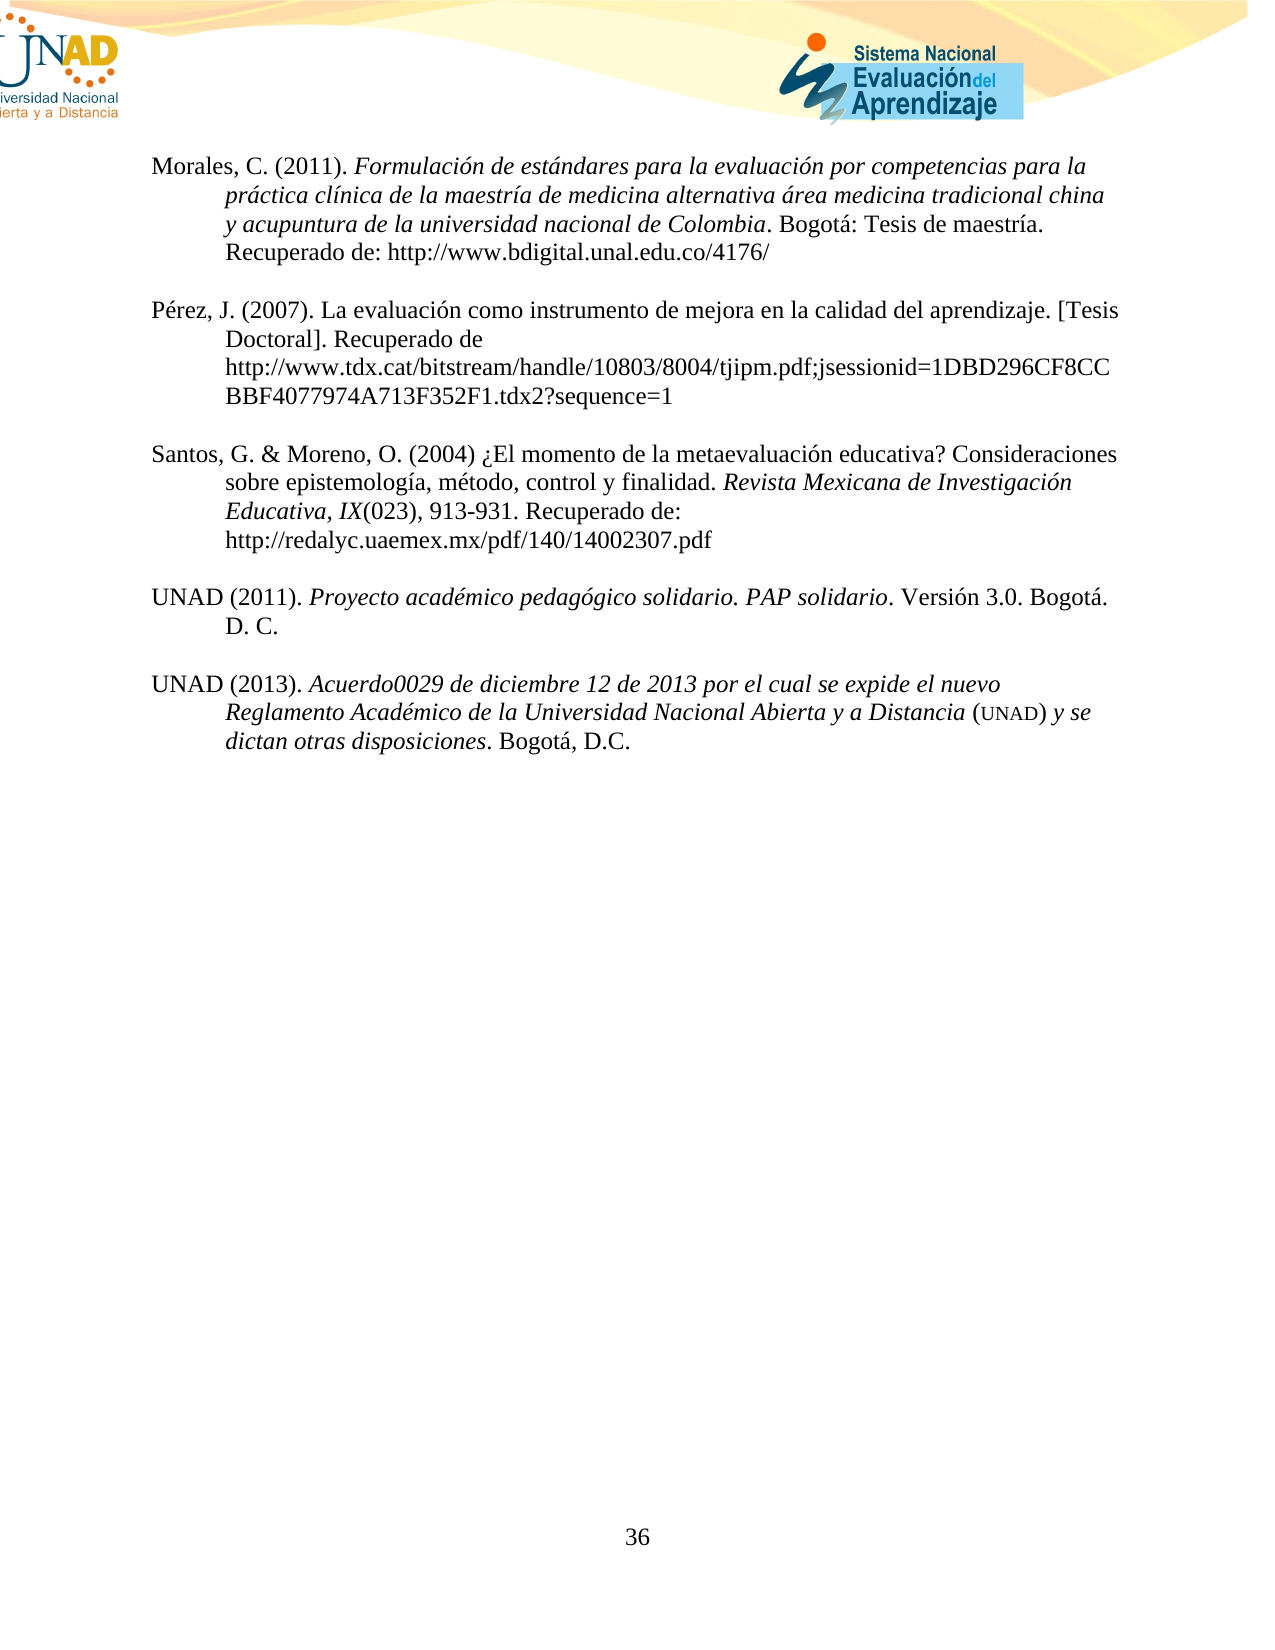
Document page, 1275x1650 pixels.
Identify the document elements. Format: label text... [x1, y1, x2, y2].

picture [0, 0, 1248, 126]
text Pérez, J. (2007). La evaluación como instrumento de mejora en la calidad del aprendizaje. [Tesis Doctoral]. Recuperado de http://www.tdx.cat/bitstream/handle/10803/8004/tjipm.pdf;jsessionid=1DBD296CF8CCBBF4077974A713F352F1.tdx2?sequence=1 [151, 295, 1124, 410]
text Morales, C. (2011). Formulación de estándares para la evaluación por competencias para la práctica clínica de la maestría de medicina alternativa área medicina tradicional china y acupuntura de la universidad nacional de Colombia. Bogotá: Tesis de maestría. Recuperado de: http://www.bdigital.unal.edu.co/4176/ [151, 151, 1124, 266]
text UNAD (2013). Acuerdo0029 de diciembre 12 de 2013 por el cual se expide el nuevo Reglamento Académico de la Universidad Nacional Abierta y a Distancia (unad) y se dictan otras disposiciones. Bogotá, D.C. [151, 669, 1124, 755]
text UNAD (2011). Proyecto académico pedagógico solidario. PAP solidario. Versión 3.0. Bogotá. D. C. [151, 582, 1124, 640]
text Santos, G. & Moreno, O. (2004) ¿El momento de la metaevaluación educativa? Consideraciones sobre epistemología, método, control y finalidad. Revista Mexicana de Investigación Educativa, IX(023), 913-931. Recuperado de: http://redalyc.uaemex.mx/pdf/140/14002307.pdf [151, 439, 1124, 554]
